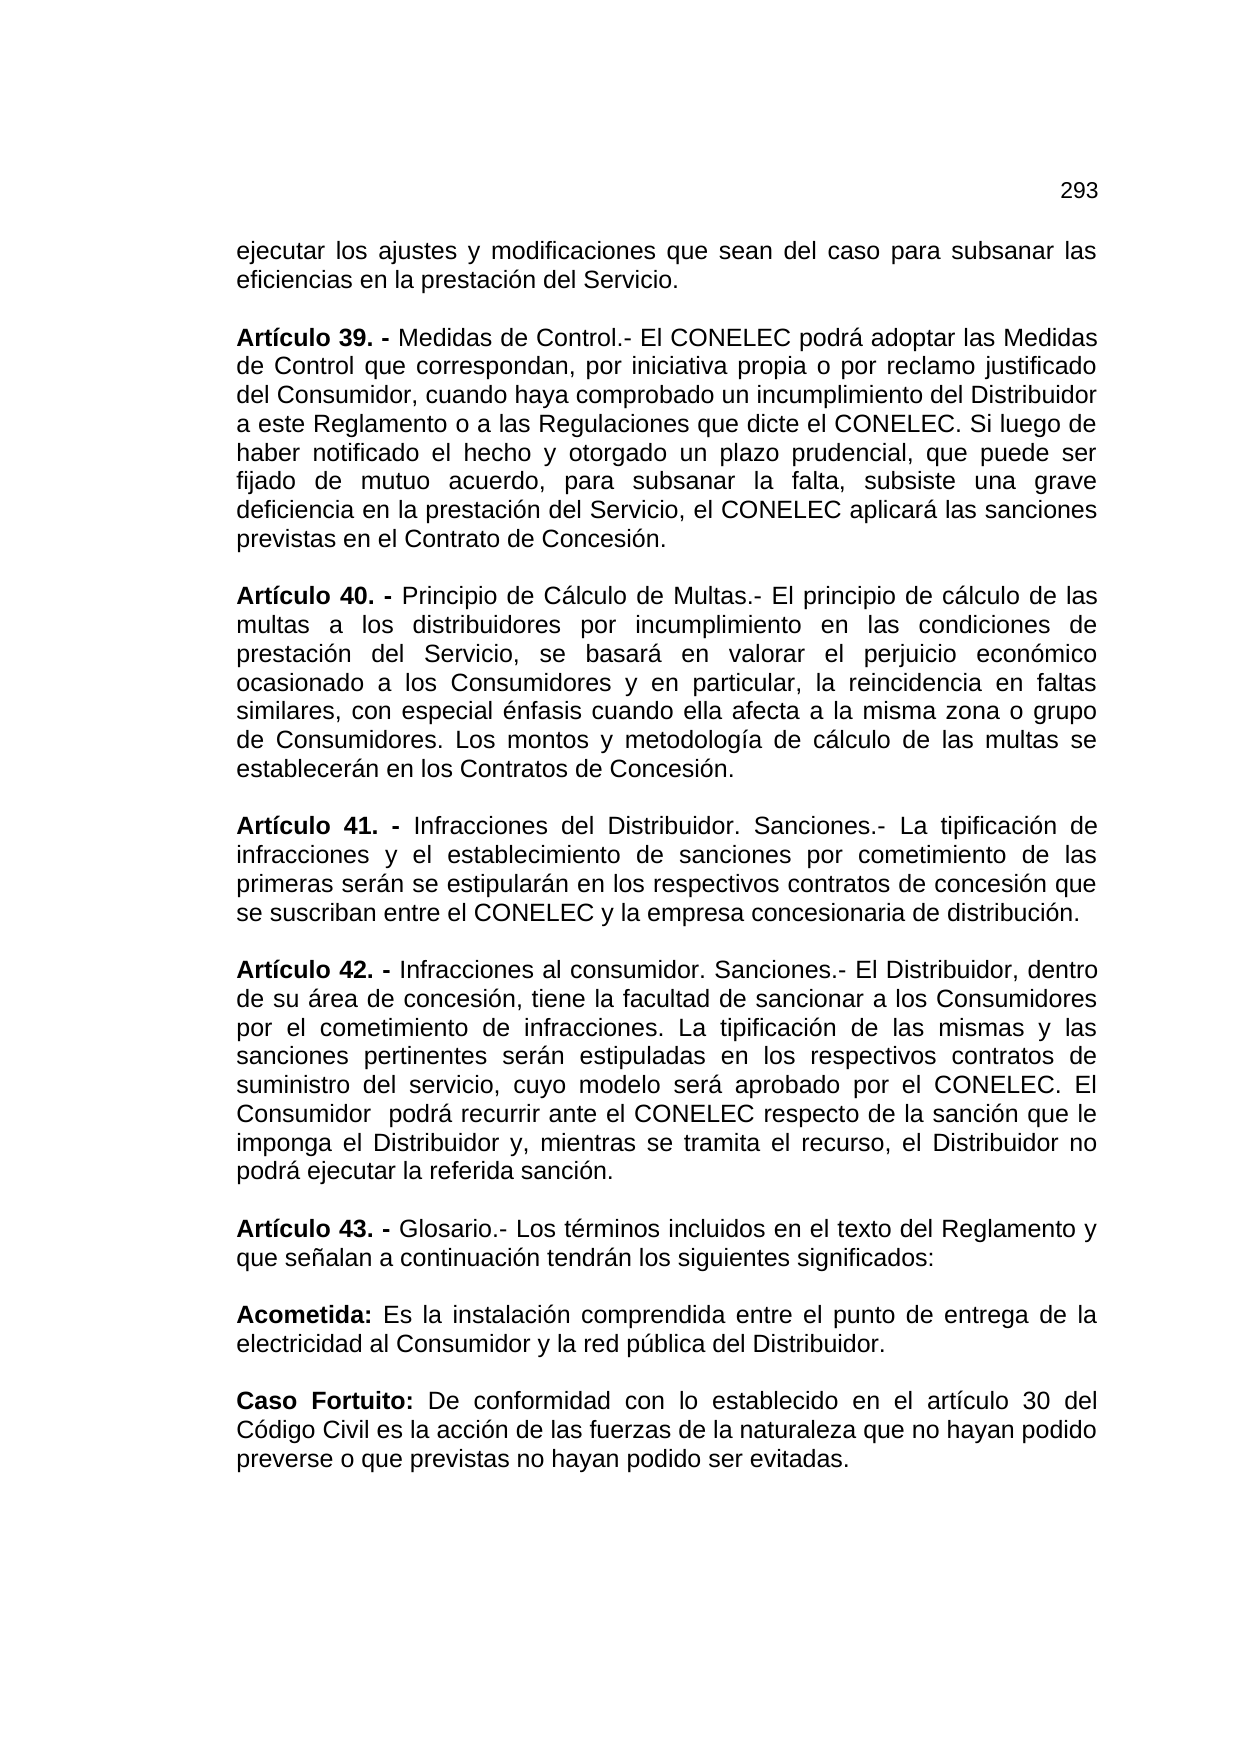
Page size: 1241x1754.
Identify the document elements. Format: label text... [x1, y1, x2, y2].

text Artículo 41. - Infracciones del Distribuidor. Sanciones.- La tipificación de infracciones y el establecimiento de sanciones por cometimiento de las primeras serán se estipularán en los respectivos contratos de concesión que se suscriban entre el CONELEC y la empresa concesionaria de distribución. [236, 811, 1098, 926]
text Artículo 40. - Principio de Cálculo de Multas.- El principio de cálculo de las multas a los distribuidores por incumplimiento en las condiciones de prestación del Servicio, se basará en valorar el perjuicio económico ocasionado a los Consumidores y en particular, la reincidencia en faltas similares, con especial énfasis cuando ella afecta a la misma zona o grupo de Consumidores. Los montos y metodología de cálculo de las multas se establecerán en los Contratos de Concesión. [236, 581, 1098, 782]
text Caso Fortuito: De conformidad con lo establecido en el artículo 30 del Código Civil es la acción de las fuerzas de la naturaleza que no hayan podido preverse o que previstas no hayan podido ser evitadas. [236, 1386, 1098, 1472]
text Artículo 43. - Glosario.- Los términos incluidos en el texto del Reglamento y que señalan a continuación tendrán los siguientes significados: [236, 1214, 1098, 1271]
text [236, 236, 1098, 294]
text Acometida: Es la instalación comprendida entre el punto de entrega de la electricidad al Consumidor y la red pública del Distribuidor. [236, 1300, 1098, 1357]
text Artículo 42. - Infracciones al consumidor. Sanciones.- El Distribuidor, dentro de su área de concesión, tiene la facultad de sancionar a los Consumidores por el cometimiento de infracciones. La tipificación de las mismas y las sanciones pertinentes serán estipuladas en los respectivos contratos de suministro del servicio, cuyo modelo será aprobado por el CONELEC. El Consumidor podrá recurrir ante el CONELEC respecto de la sanción que le imponga el Distribuidor y, mientras se tramita el recurso, el Distribuidor no podrá ejecutar la referida sanción. [236, 955, 1098, 1185]
text Artículo 39. - Medidas de Control.- El CONELEC podrá adoptar las Medidas de Control que correspondan, por iniciativa propia o por reclamo justificado del Consumidor, cuando haya comprobado un incumplimiento del Distribuidor a este Reglamento o a las Regulaciones que dicte el CONELEC. Si luego de haber notificado el hecho y otorgado un plazo prudencial, que puede ser fijado de mutuo acuerdo, para subsanar la falta, subsiste una grave deficiencia en la prestación del Servicio, el CONELEC aplicará las sanciones previstas en el Contrato de Concesión. [236, 322, 1098, 552]
